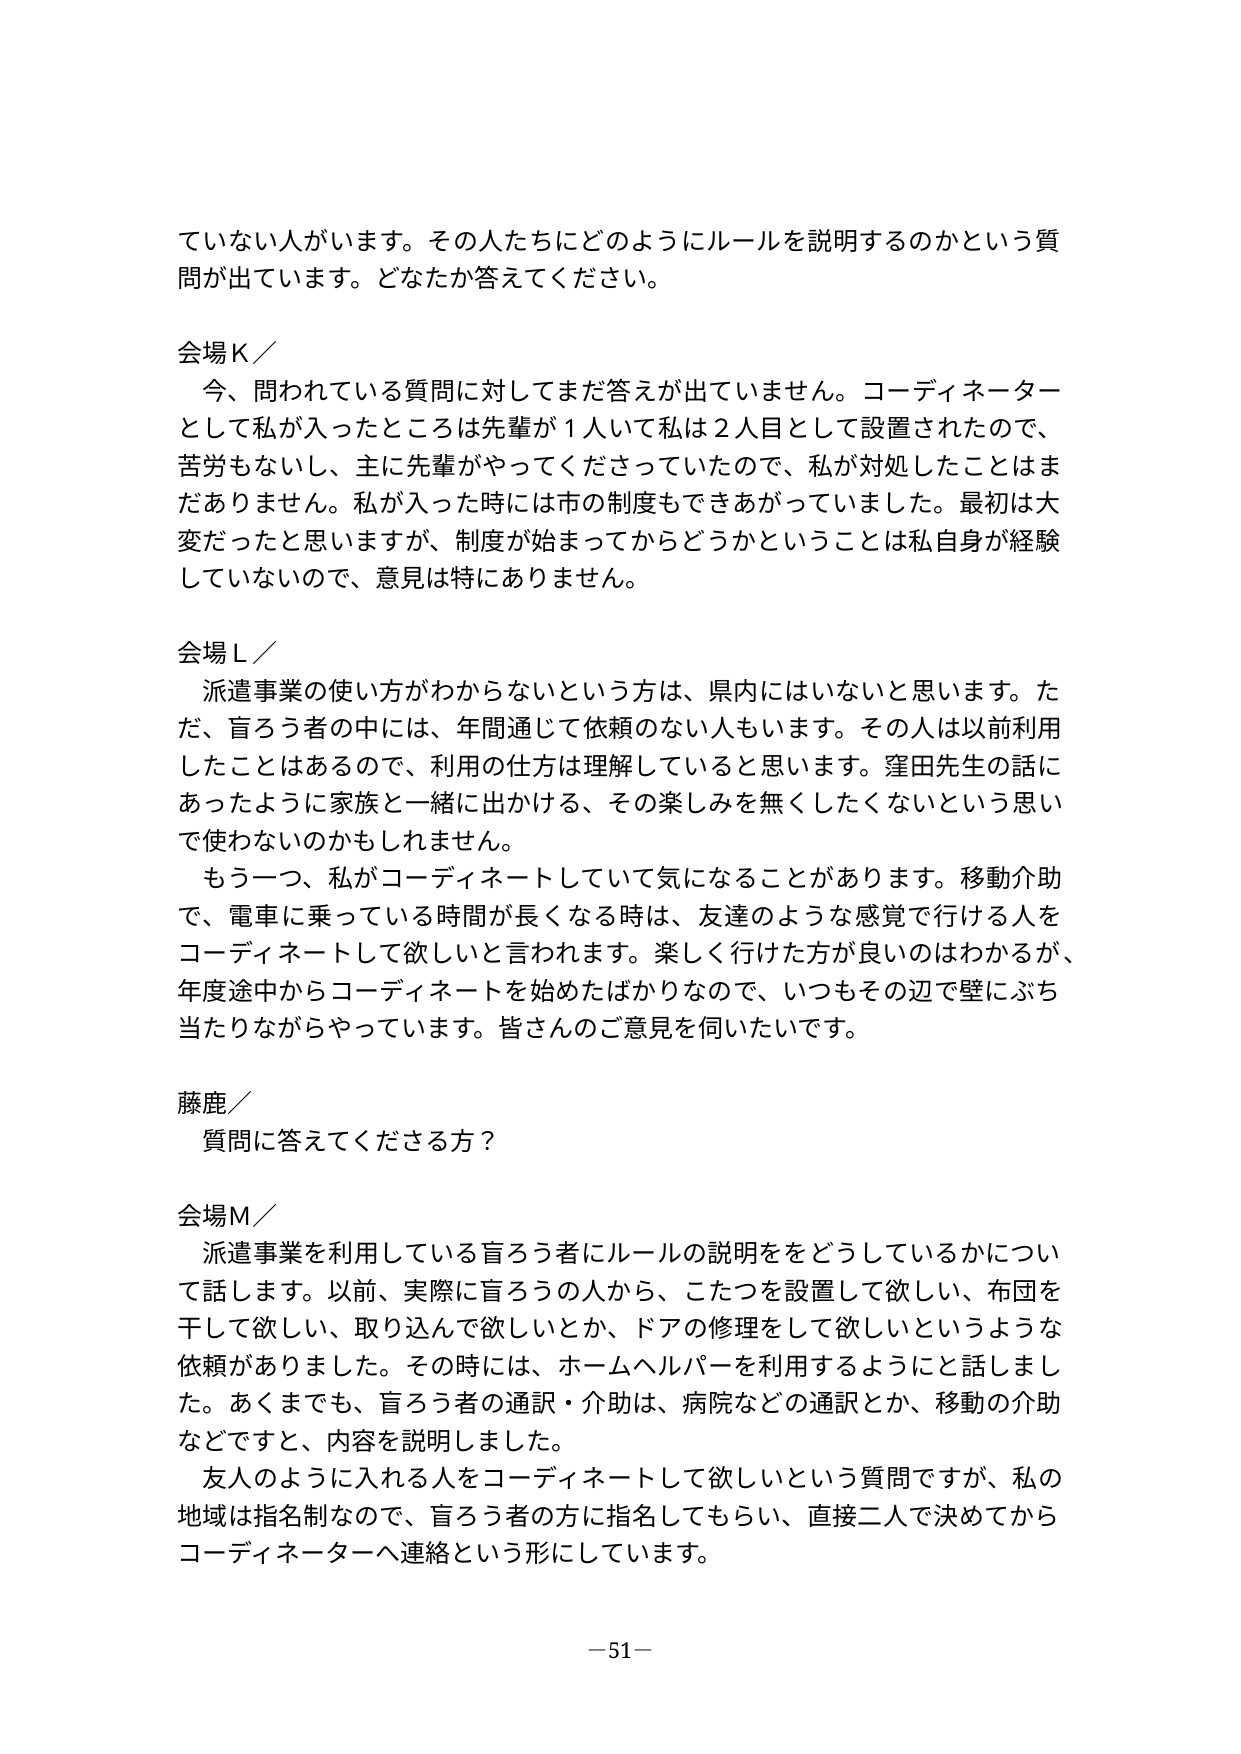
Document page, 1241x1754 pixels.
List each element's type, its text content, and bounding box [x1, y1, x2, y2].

text 今、問われている質問に対してまだ答えが出ていません。コーディネーターとして私が入ったところは先輩が1人いて私は２人目として設置されたので、苦労もないし、主に先輩がやってくださっていたので、私が対処したことはまだありません。私が入った時には市の制度もできあがっていました。最初は大変だったと思いますが、制度が始まってからどうかということは私自身が経験していないので、意見は特にありません。 [177, 371, 1063, 596]
text もう一つ、私がコーディネートしていて気になることがあります。移動介助で、電車に乗っている時間が長くなる時は、友達のような感覚で行ける人をコーディネートして欲しいと言われます。楽しく行けた方が良いのはわかるが、年度途中からコーディネートを始めたばかりなので、いつもその辺で壁にぶち当たりながらやっています。皆さんのご意見を伺いたいです。 [177, 858, 1063, 1046]
text 派遣事業を利用している盲ろう者にルールの説明ををどうしているかについて話します。以前、実際に盲ろうの人から、こたつを設置して欲しい、布団を干して欲しい、取り込んで欲しいとか、ドアの修理をして欲しいというような依頼がありました。その時には、ホームヘルパーを利用するようにと話しました。あくまでも、盲ろう者の通訳・介助は、病院などの通訳とか、移動の介助などですと、内容を説明しました。 [177, 1233, 1063, 1458]
text 質問に答えてくださる方？ [177, 1121, 1063, 1158]
text 藤鹿／ [177, 1083, 1063, 1121]
text 会場Ｍ／ [177, 1196, 1063, 1233]
text 会場Ｋ／ [177, 333, 1063, 371]
text 会場Ｌ／ [177, 633, 1063, 671]
text 派遣事業の使い方がわからないという方は、県内にはいないと思います。ただ、盲ろう者の中には、年間通じて依頼のない人もいます。その人は以前利用したことはあるので、利用の仕方は理解していると思います。窪田先生の話にあったように家族と一緒に出かける、その楽しみを無くしたくないという思いで使わないのかもしれません。 [177, 671, 1063, 858]
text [177, 221, 1063, 296]
text 友人のように入れる人をコーディネートして欲しいという質問ですが、私の地域は指名制なので、盲ろう者の方に指名してもらい、直接二人で決めてからコーディネーターへ連絡という形にしています。 [177, 1458, 1063, 1571]
